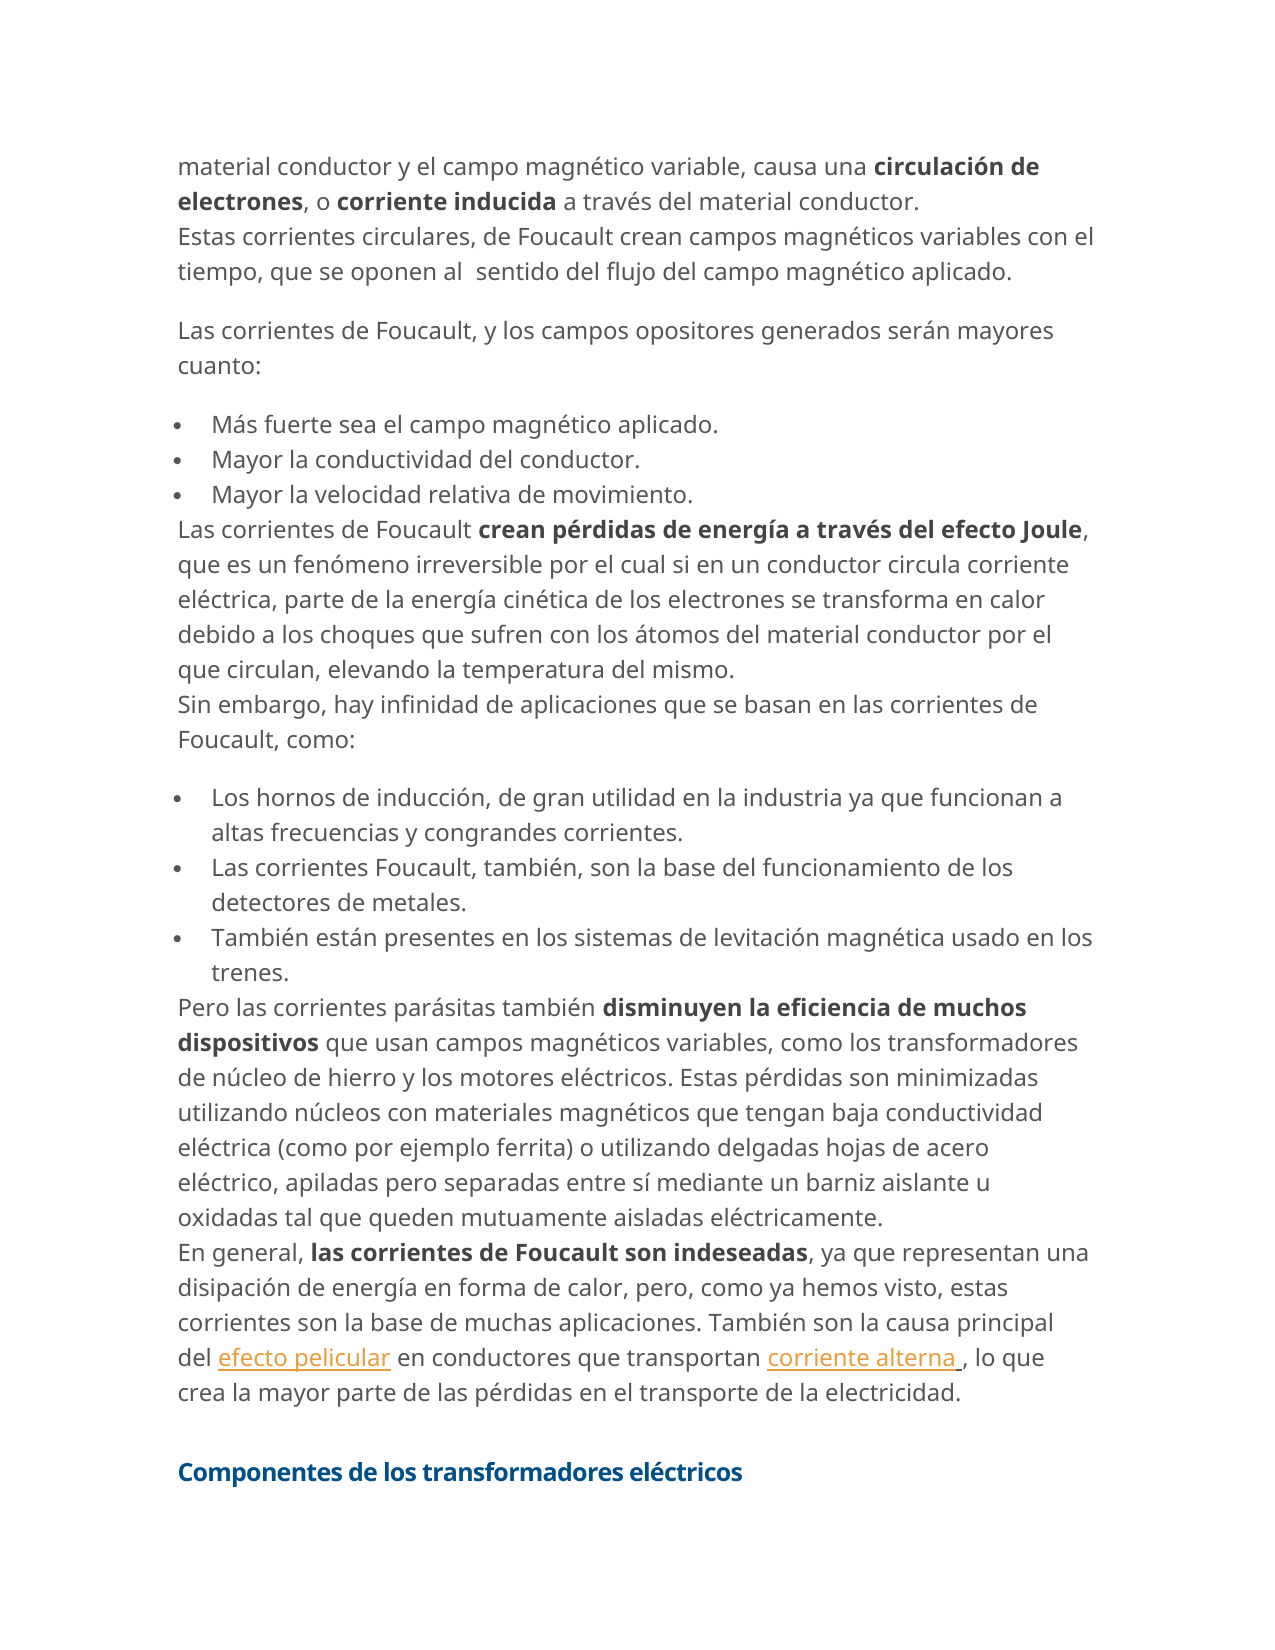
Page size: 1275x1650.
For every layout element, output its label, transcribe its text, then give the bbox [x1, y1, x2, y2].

list También están presentes en los sistemas de levitación magnética usado en los trenes. [173, 919, 1098, 989]
text Sin embargo, hay infinidad de aplicaciones que se basan en las corrientes de Foucault, como: [177, 685, 1098, 755]
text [177, 148, 1098, 218]
text Las corrientes de Foucault crean pérdidas de energía a través del efecto Joule, que es un fenómeno irreversible por el cual si en un conductor circula corriente eléctrica, parte de la energía cinética de los electrones se transforma en calor debido a los choques que sufren con los átomos del material conductor por el que circulan, elevando la temperatura del mismo. [177, 510, 1098, 685]
list Mayor la conductividad del conductor. [173, 440, 1098, 475]
text Componentes de los transformadores eléctricos [177, 1455, 1098, 1489]
list Los hornos de inducción, de gran utilidad en la industria ya que funcionan a altas frecuencias y congrandes corrientes. [173, 779, 1098, 849]
text Las corrientes de Foucault, y los campos opositores generados serán mayores cuanto: [177, 311, 1098, 381]
list Las corrientes Foucault, también, son la base del funcionamiento de los detectores de metales. [173, 849, 1098, 919]
text Estas corrientes circulares, de Foucault crean campos magnéticos variables con el tiempo, que se oponen al sentido del flujo del campo magnético aplicado. [177, 218, 1098, 288]
text En general, las corrientes de Foucault son indeseadas, ya que representan una disipación de energía en forma de calor, pero, como ya hemos visto, estas corrientes son la base de muchas aplicaciones. También son la causa principal del efecto pelicular en conductores que transportan corriente alterna , lo que crea la mayor parte de las pérdidas en el transporte de la electricidad. [177, 1234, 1098, 1409]
list Más fuerte sea el campo magnético aplicado. [173, 405, 1098, 440]
text Pero las corrientes parásitas también disminuyen la eficiencia de muchos dispositivos que usan campos magnéticos variables, como los transformadores de núcleo de hierro y los motores eléctricos. Estas pérdidas son minimizadas utilizando núcleos con materiales magnéticos que tengan baja conductividad eléctrica (como por ejemplo ferrita) o utilizando delgadas hojas de acero eléctrico, apiladas pero separadas entre sí mediante un barniz aislante u oxidadas tal que queden mutuamente aisladas eléctricamente. [177, 989, 1098, 1234]
list Mayor la velocidad relativa de movimiento. [173, 475, 1098, 510]
